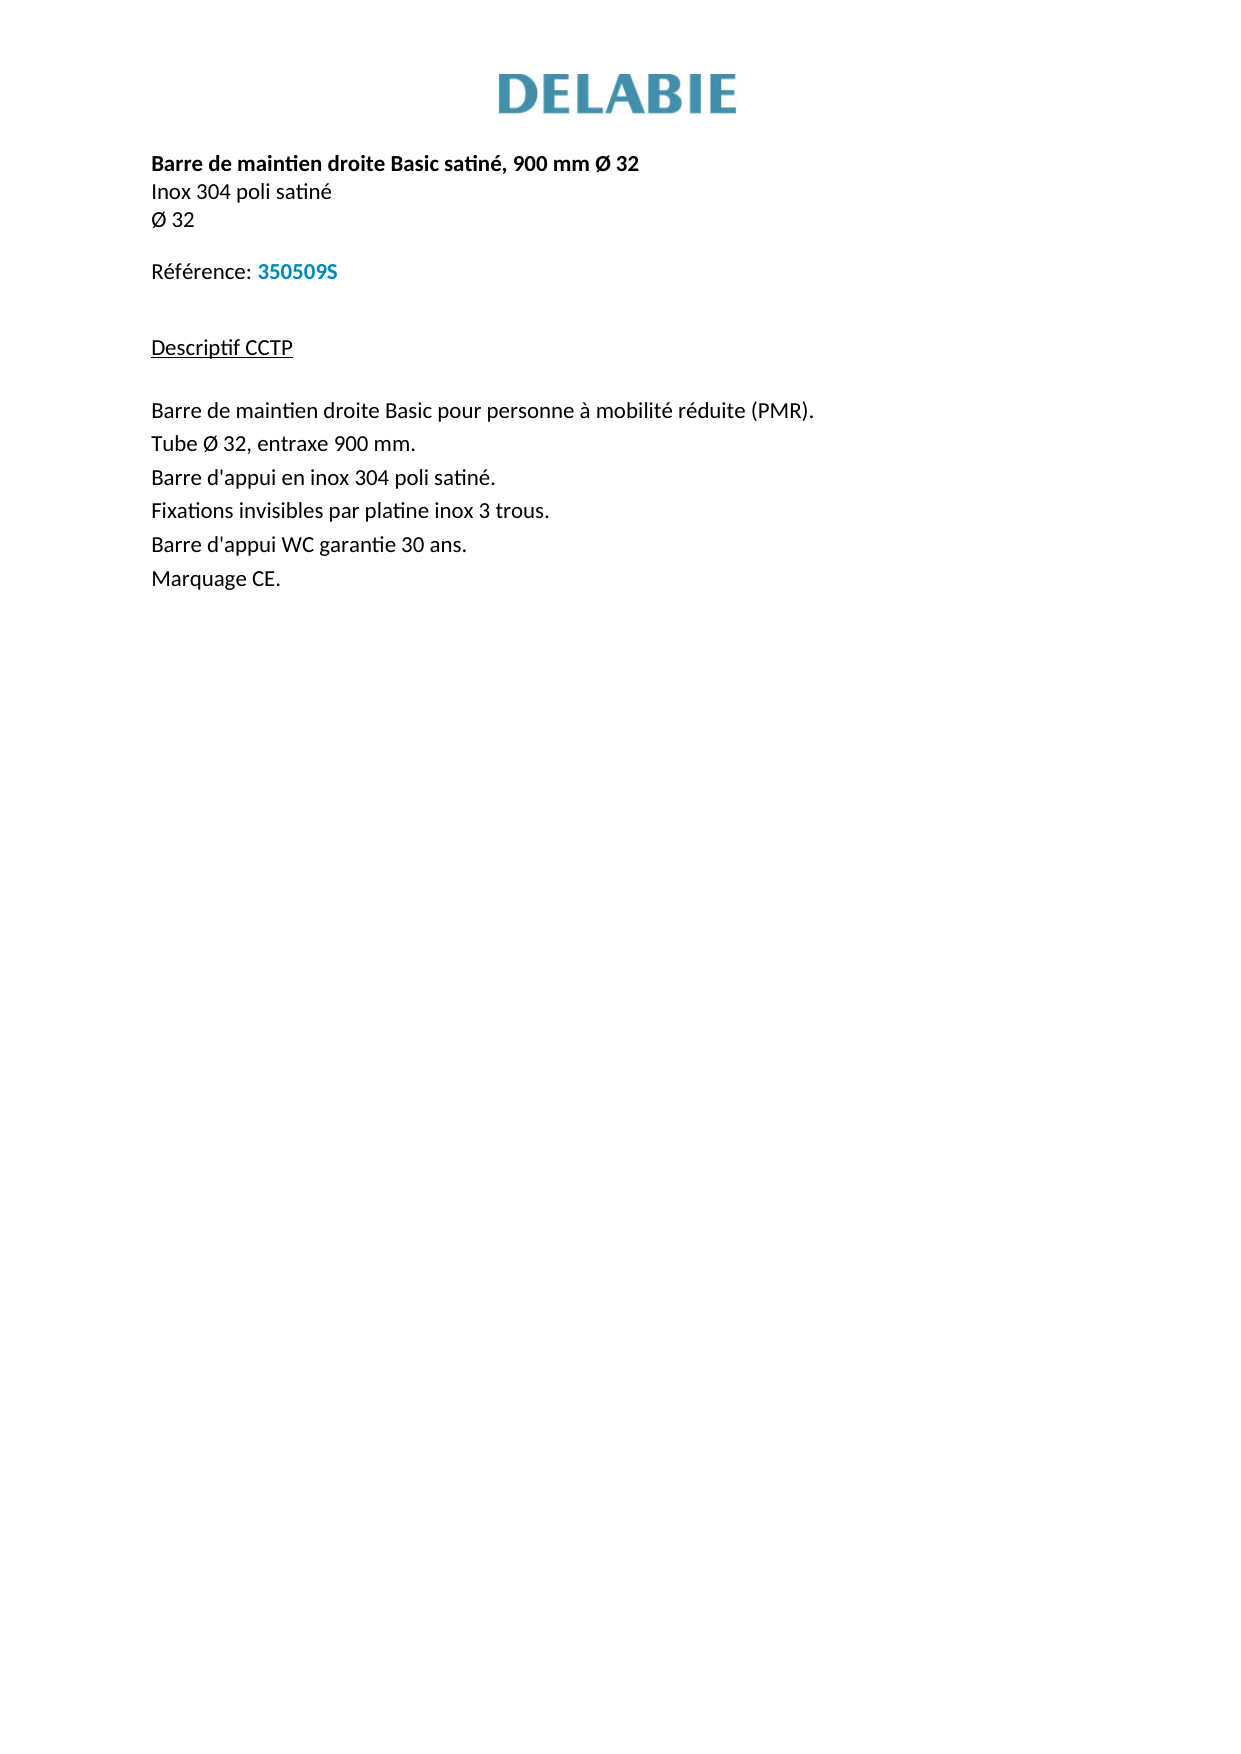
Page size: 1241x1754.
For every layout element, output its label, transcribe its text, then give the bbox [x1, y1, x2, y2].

text Ø 32 [151, 205, 1084, 233]
text Barre de maintien droite Basic pour personne à mobilité réduite (PMR). [151, 396, 1084, 424]
text Barre d'appui WC garantie 30 ans. [151, 530, 1084, 558]
text Barre d'appui en inox 304 poli satiné. [151, 463, 1084, 491]
text Inox 304 poli satiné [151, 177, 1084, 205]
text Descriptif CCTP [151, 333, 1084, 361]
picture [497, 74, 738, 114]
text Tube Ø 32, entraxe 900 mm. [151, 429, 1084, 458]
text Fixations invisibles par platine inox 3 trous. [151, 497, 1084, 525]
text Marquage CE. [151, 564, 1084, 592]
text Barre de maintien droite Basic satiné, 900 mm Ø 32 [151, 149, 1084, 177]
text Référence: 350509S [151, 257, 1084, 285]
